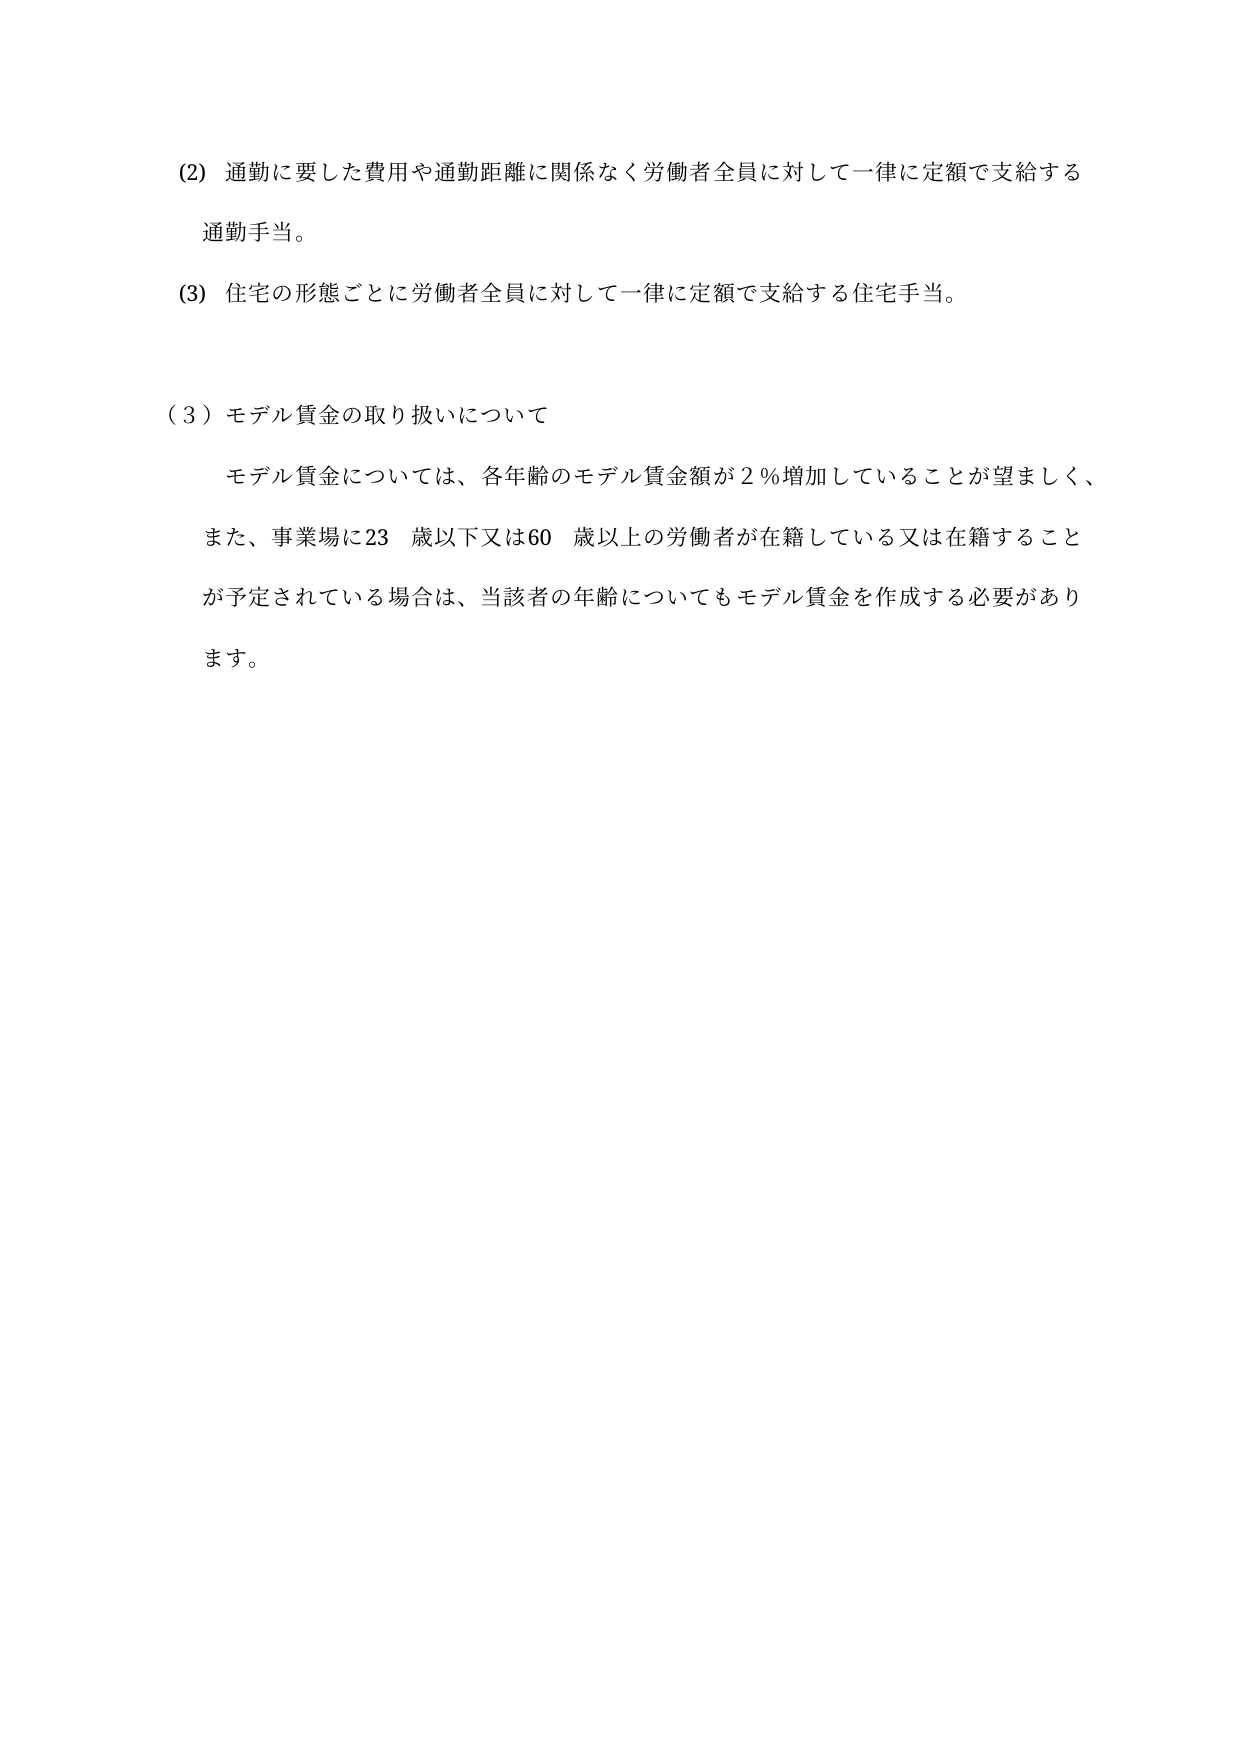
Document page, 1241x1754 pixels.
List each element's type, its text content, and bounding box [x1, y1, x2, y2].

text (3) 住宅の形態ごとに労働者全員に対して一律に定額で支給する住宅手当。 [176, 262, 1085, 323]
text （３）モデル賃金の取り扱いについて [156, 383, 1085, 444]
text モデル賃金については、各年齢のモデル賃金額が２％増加していることが望ましく、また、事業場に23歳以下又は60歳以上の労働者が在籍している又は在籍することが予定されている場合は、当該者の年齢についてもモデル賃金を作成する必要があります。 [156, 444, 1085, 688]
text (2) 通勤に要した費用や通勤距離に関係なく労働者全員に対して一律に定額で支給する通勤手当。 [176, 140, 1085, 262]
